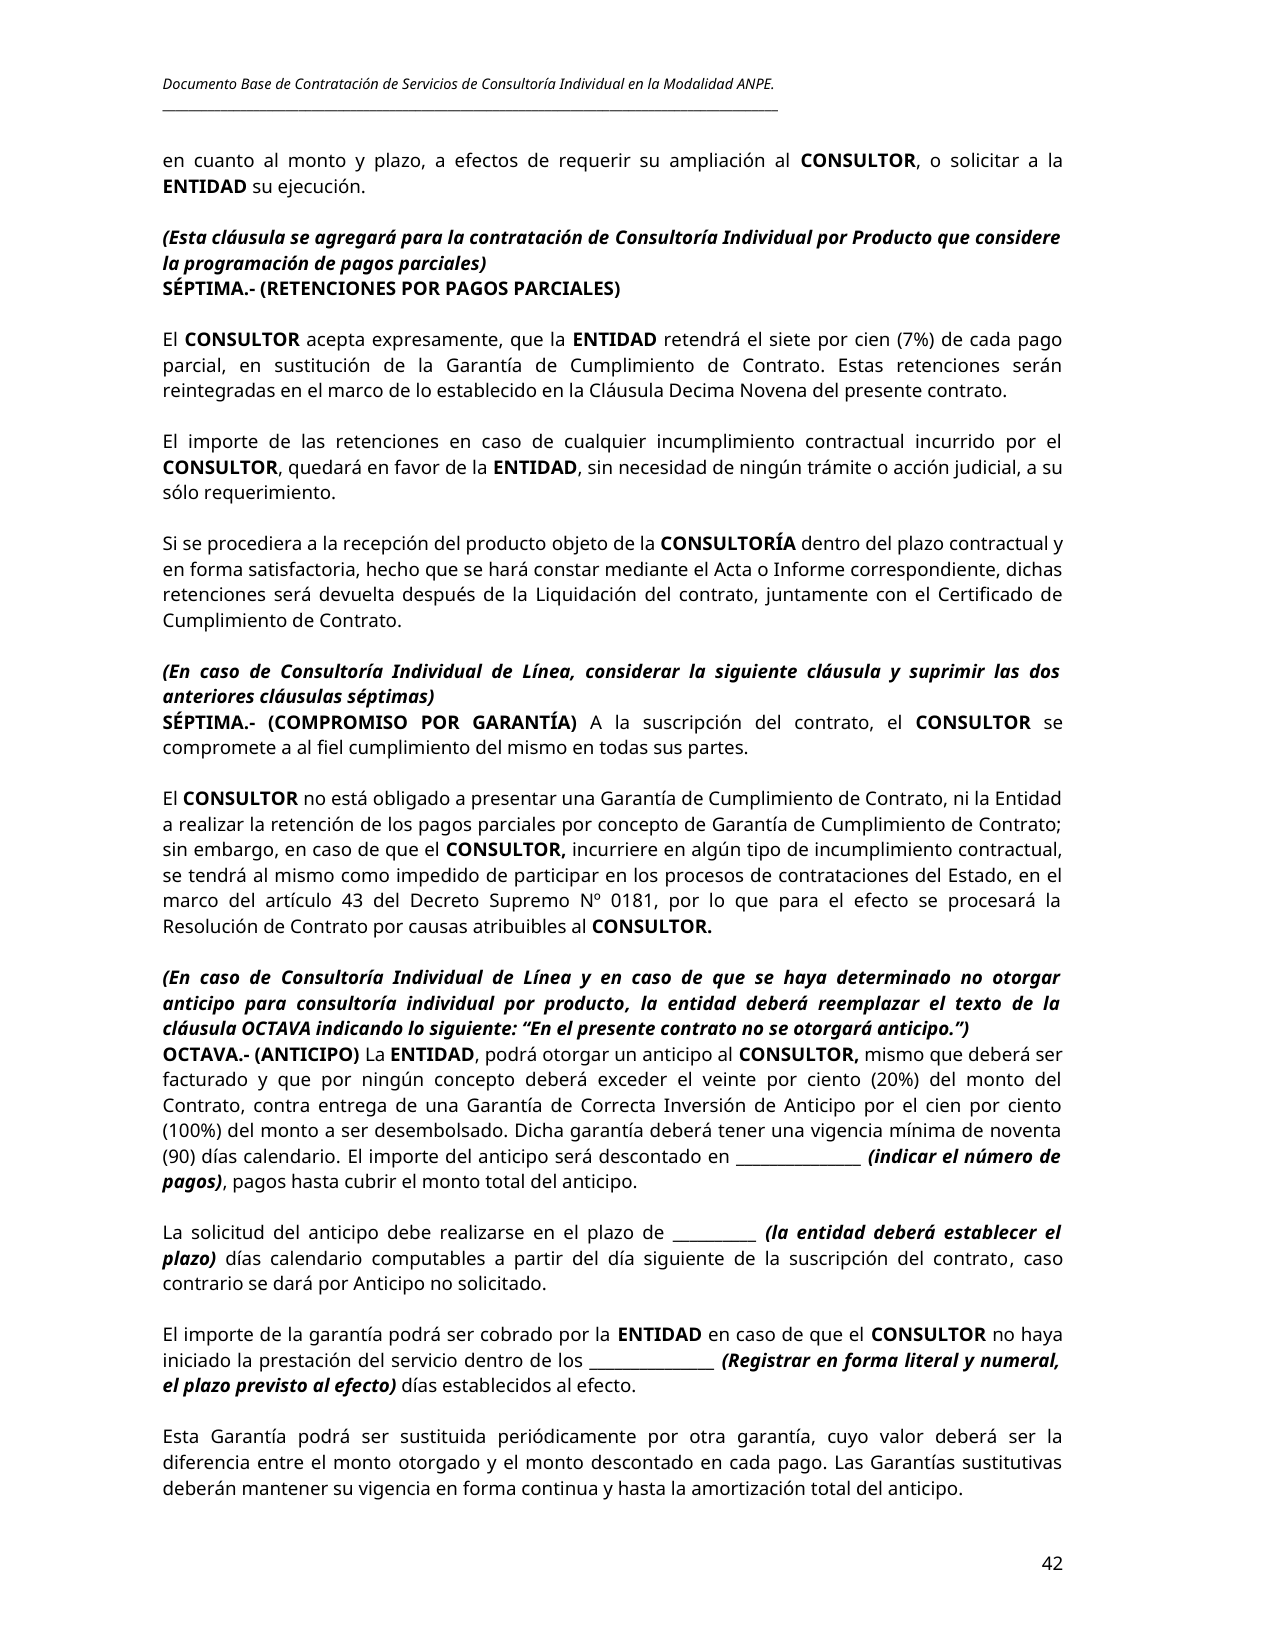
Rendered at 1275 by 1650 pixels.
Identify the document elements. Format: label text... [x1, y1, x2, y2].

text El importe de las retenciones en caso de cualquier incumplimiento contractual incurrido por el CONSULTOR, quedará en favor de la ENTIDAD, sin necesidad de ningún trámite o acción judicial, a su sólo requerimiento. [162, 428, 1063, 505]
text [162, 148, 1063, 199]
text El CONSULTOR no está obligado a presentar una Garantía de Cumplimiento de Contrato, ni la Entidad a realizar la retención de los pagos parciales por concepto de Garantía de Cumplimiento de Contrato; sin embargo, en caso de que el CONSULTOR, incurriere en algún tipo de incumplimiento contractual, se tendrá al mismo como impedido de participar en los procesos de contrataciones del Estado, en el marco del artículo 43 del Decreto Supremo Nº 0181, por lo que para el efecto se procesará la Resolución de Contrato por causas atribuibles al CONSULTOR. [162, 786, 1063, 939]
text OCTAVA.- (ANTICIPO) La ENTIDAD, podrá otorgar un anticipo al CONSULTOR, mismo que deberá ser facturado y que por ningún concepto deberá exceder el veinte por ciento (20%) del monto del Contrato, contra entrega de una Garantía de Correcta Inversión de Anticipo por el cien por ciento (100%) del monto a ser desembolsado. Dicha garantía deberá tener una vigencia mínima de noventa (90) días calendario. El importe del anticipo será descontado en _______________ (indicar el número de pagos), pagos hasta cubrir el monto total del anticipo. [162, 1041, 1063, 1194]
text (Esta cláusula se agregará para la contratación de Consultoría Individual por Producto que considere la programación de pagos parciales) [162, 224, 1063, 275]
text (En caso de Consultoría Individual de Línea, considerar la siguiente cláusula y suprimir las dos anteriores cláusulas séptimas) [162, 658, 1063, 709]
text (En caso de Consultoría Individual de Línea y en caso de que se haya determinado no otorgar anticipo para consultoría individual por producto, la entidad deberá reemplazar el texto de la cláusula OCTAVA indicando lo siguiente: “En el presente contrato no se otorgará anticipo.”) [162, 964, 1063, 1041]
text Si se procediera a la recepción del producto objeto de la CONSULTORÍA dentro del plazo contractual y en forma satisfactoria, hecho que se hará constar mediante el Acta o Informe correspondiente, dichas retenciones será devuelta después de la Liquidación del contrato, juntamente con el Certificado de Cumplimiento de Contrato. [162, 531, 1063, 633]
text El CONSULTOR acepta expresamente, que la ENTIDAD retendrá el siete por cien (7%) de cada pago parcial, en sustitución de la Garantía de Cumplimiento de Contrato. Estas retenciones serán reintegradas en el marco de lo establecido en la Cláusula Decima Novena del presente contrato. [162, 326, 1063, 403]
text Esta Garantía podrá ser sustituida periódicamente por otra garantía, cuyo valor deberá ser la diferencia entre el monto otorgado y el monto descontado en cada pago. Las Garantías sustitutivas deberán mantener su vigencia en forma continua y hasta la amortización total del anticipo. [162, 1424, 1063, 1500]
text SÉPTIMA.- (RETENCIONES POR PAGOS PARCIALES) [162, 275, 1063, 301]
text La solicitud del anticipo debe realizarse en el plazo de __________ (la entidad deberá establecer el plazo) días calendario computables a partir del día siguiente de la suscripción del contrato, caso contrario se dará por Anticipo no solicitado. [162, 1219, 1063, 1296]
text SÉPTIMA.- (COMPROMISO POR GARANTÍA) A la suscripción del contrato, el CONSULTOR se compromete a al fiel cumplimiento del mismo en todas sus partes. [162, 709, 1063, 760]
text El importe de la garantía podrá ser cobrado por la ENTIDAD en caso de que el CONSULTOR no haya iniciado la prestación del servicio dentro de los _______________ (Registrar en forma literal y numeral, el plazo previsto al efecto) días establecidos al efecto. [162, 1322, 1063, 1398]
